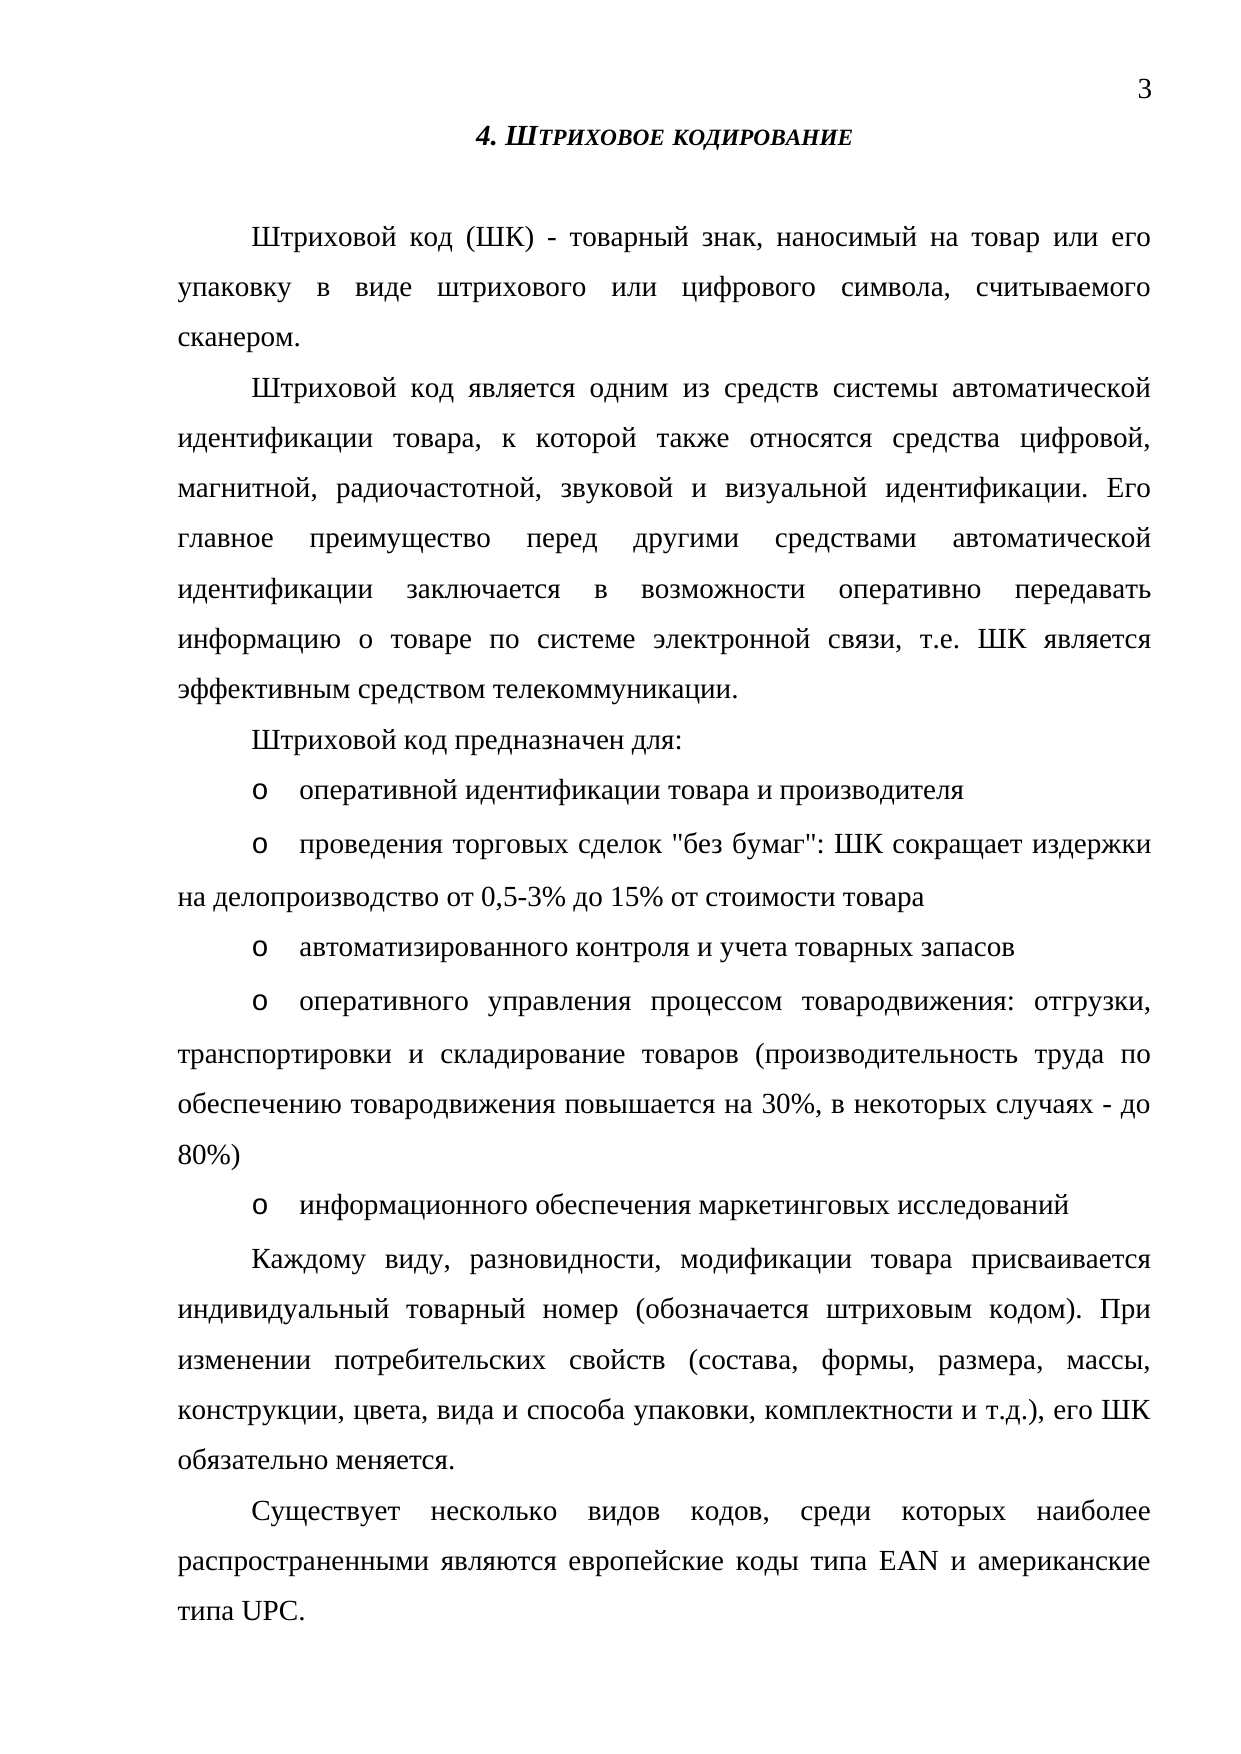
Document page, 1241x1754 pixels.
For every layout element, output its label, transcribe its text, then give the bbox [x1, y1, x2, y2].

list оперативного управления процессом товародвижения: отгрузки, транспортировки и складирование товаров (производительность труда по обеспечению товародвижения повышается на 30%, в некоторых случаях - до 80%) [177, 983, 1152, 1170]
text Штриховой код (ШК) - товарный знак, наносимый на товар или его упаковку в виде штрихового или цифрового символа, считываемого сканером. [177, 219, 1152, 353]
text Штриховой код предназначен для: [177, 722, 1152, 755]
text Существует несколько видов кодов, среди которых наиболее распространенными являются европейские коды типа EAN и американские типа UPC. [177, 1493, 1152, 1627]
subtitle 4. Штриховое кодирование [177, 118, 1152, 152]
text Каждому виду, разновидности, модификации товара присваивается индивидуальный товарный номер (обозначается штриховым кодом). При изменении потребительских свойств (состава, формы, размера, массы, конструкции, цвета, вида и способа упаковки, комплектности и т.д.), его ШК обязательно меняется. [177, 1241, 1152, 1476]
text Штриховой код является одним из средств системы автоматической идентификации товара, к которой также относятся средства цифровой, магнитной, радиочастотной, звуковой и визуальной идентификации. Его главное преимущество перед другими средствами автоматической идентификации заключается в возможности оперативно передавать информацию о товаре по системе электронной связи, т.е. ШК является эффективным средством телекоммуникации. [177, 370, 1152, 705]
list оперативной идентификации товара и производителя [177, 772, 1152, 808]
list информационного обеспечения маркетинговых исследований [177, 1187, 1152, 1223]
list автоматизированного контроля и учета товарных запасов [177, 929, 1152, 965]
list проведения торговых сделок "без бумаг": ШК сокращает издержки на делопроизводство от 0,5-3% до 15% от стоимости товара [177, 826, 1152, 913]
